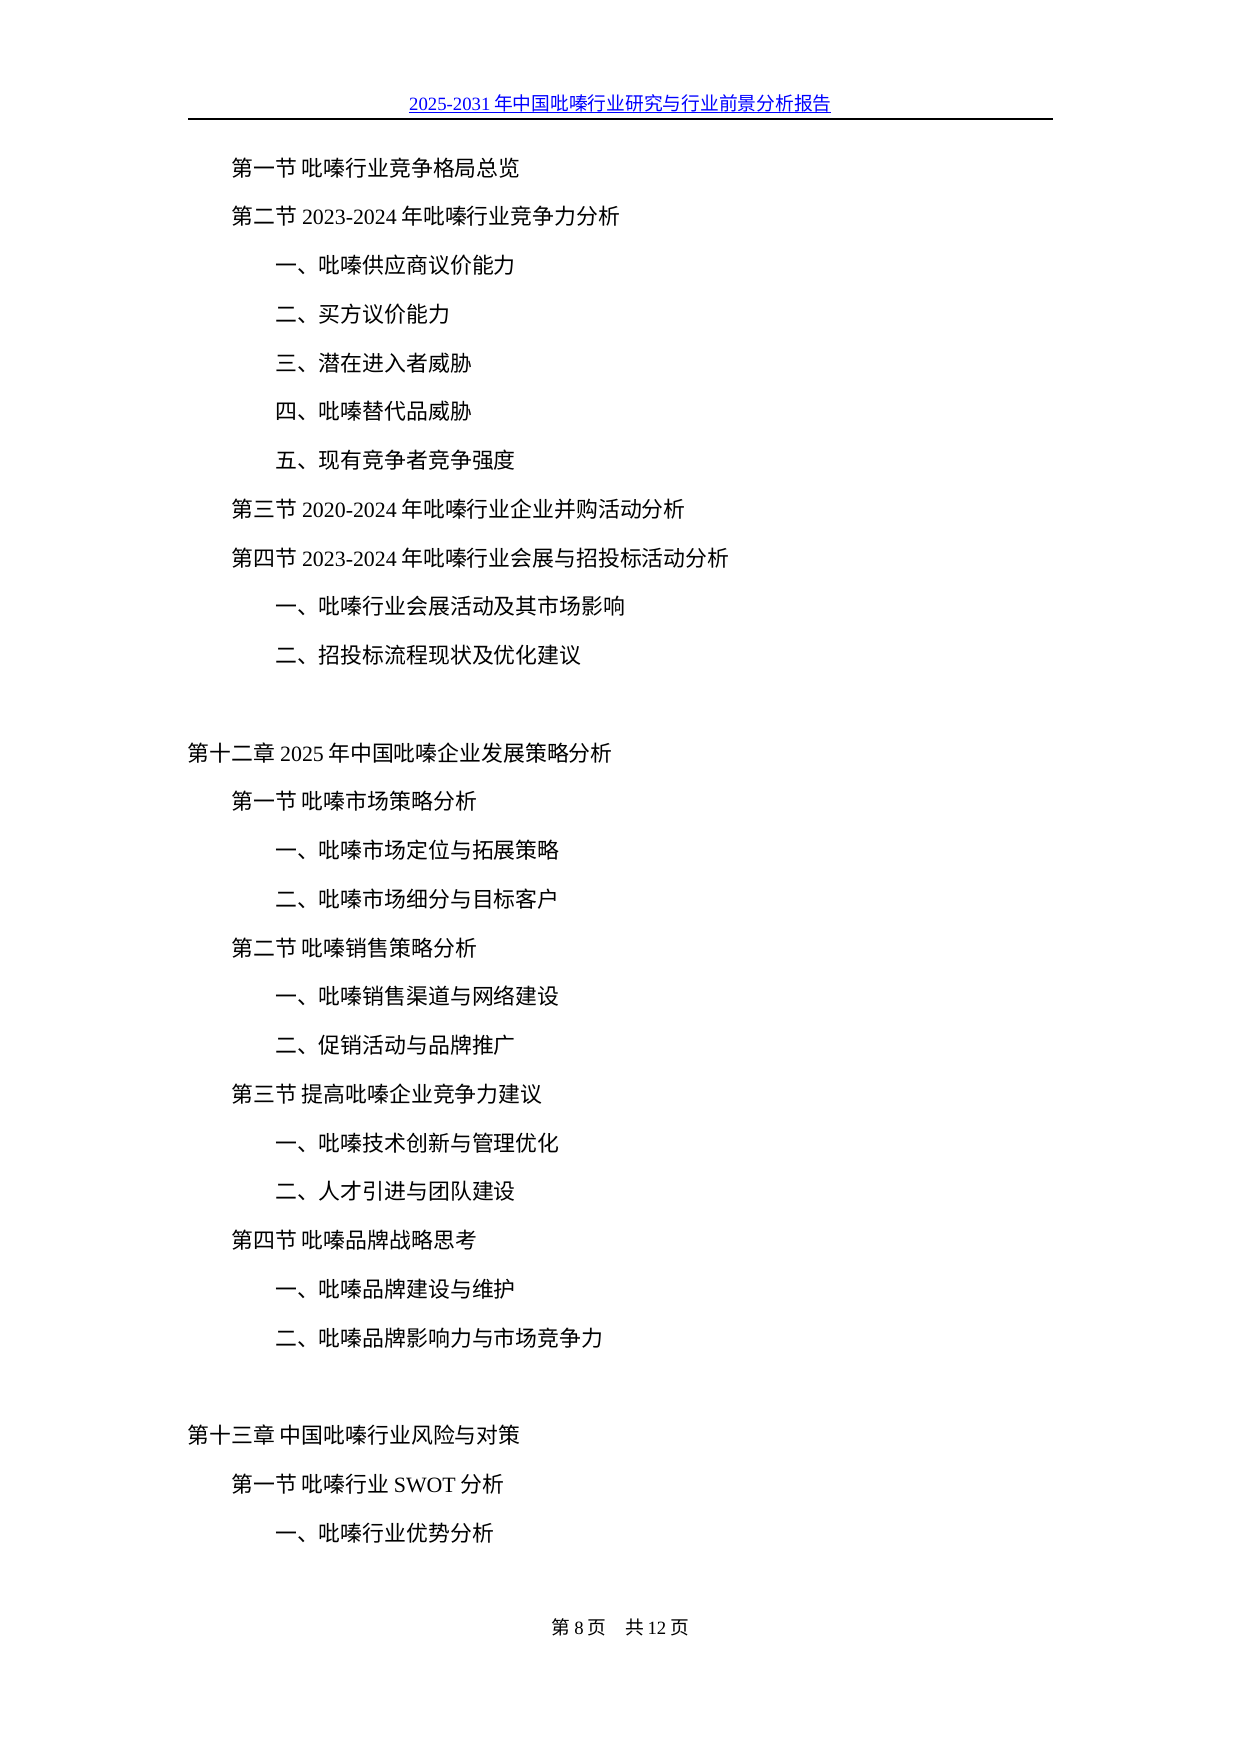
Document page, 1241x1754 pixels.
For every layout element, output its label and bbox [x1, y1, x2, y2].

text [187, 150, 1053, 1548]
